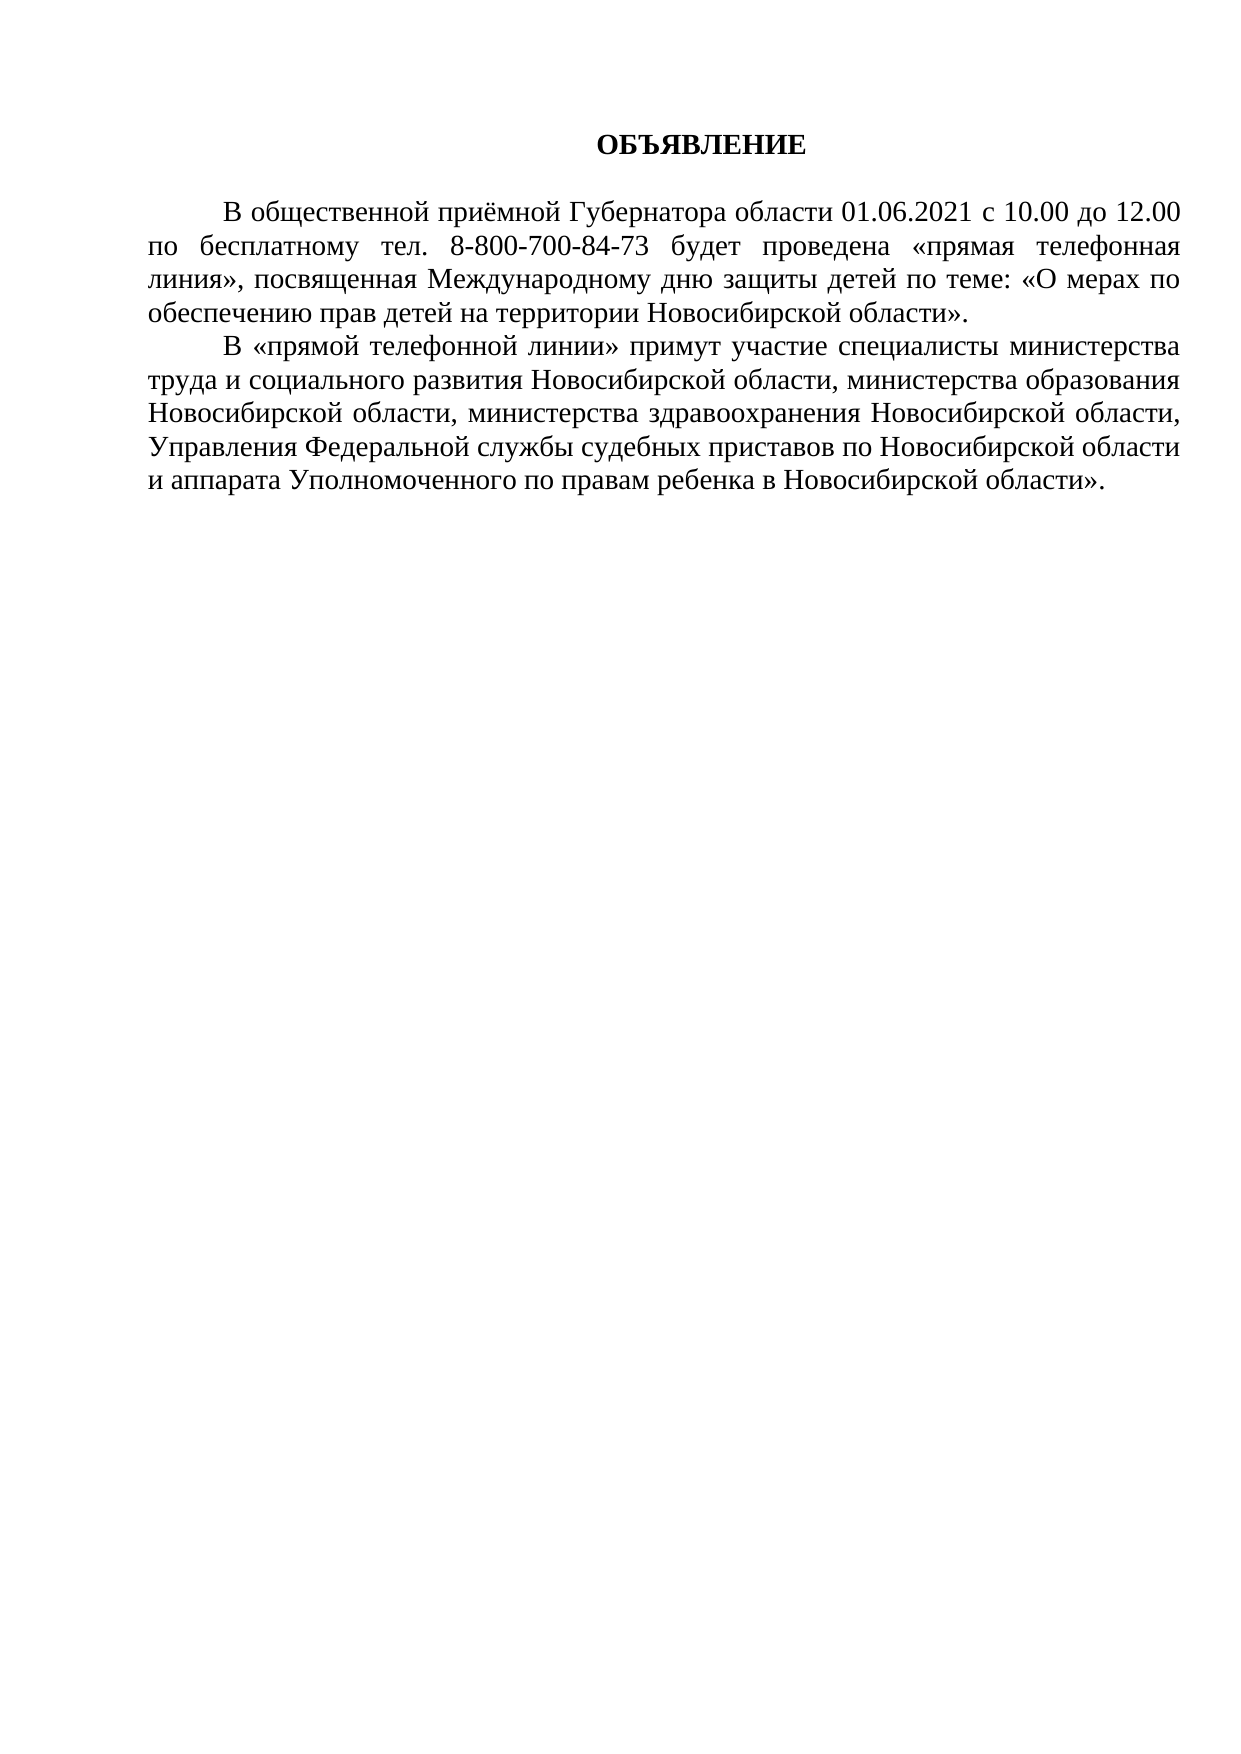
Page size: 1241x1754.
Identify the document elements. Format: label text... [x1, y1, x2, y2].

text В общественной приёмной Губернатора области 01.06.2021 с 10.00 до 12.00 по бесплатному тел. 8-800-700-84-73 будет проведена «прямая телефонная линия», посвященная Международному дню защиты детей по теме: «О мерах по обеспечению прав детей на территории Новосибирской области». [148, 194, 1181, 328]
text ОБЪЯВЛЕНИЕ [148, 127, 1181, 161]
text В «прямой телефонной линии» примут участие специалисты министерства труда и социального развития Новосибирской области, министерства образования Новосибирской области, министерства здравоохранения Новосибирской области, Управления Федеральной службы судебных приставов по Новосибирской области и аппарата Уполномоченного по правам ребенка в Новосибирской области». [148, 328, 1181, 496]
